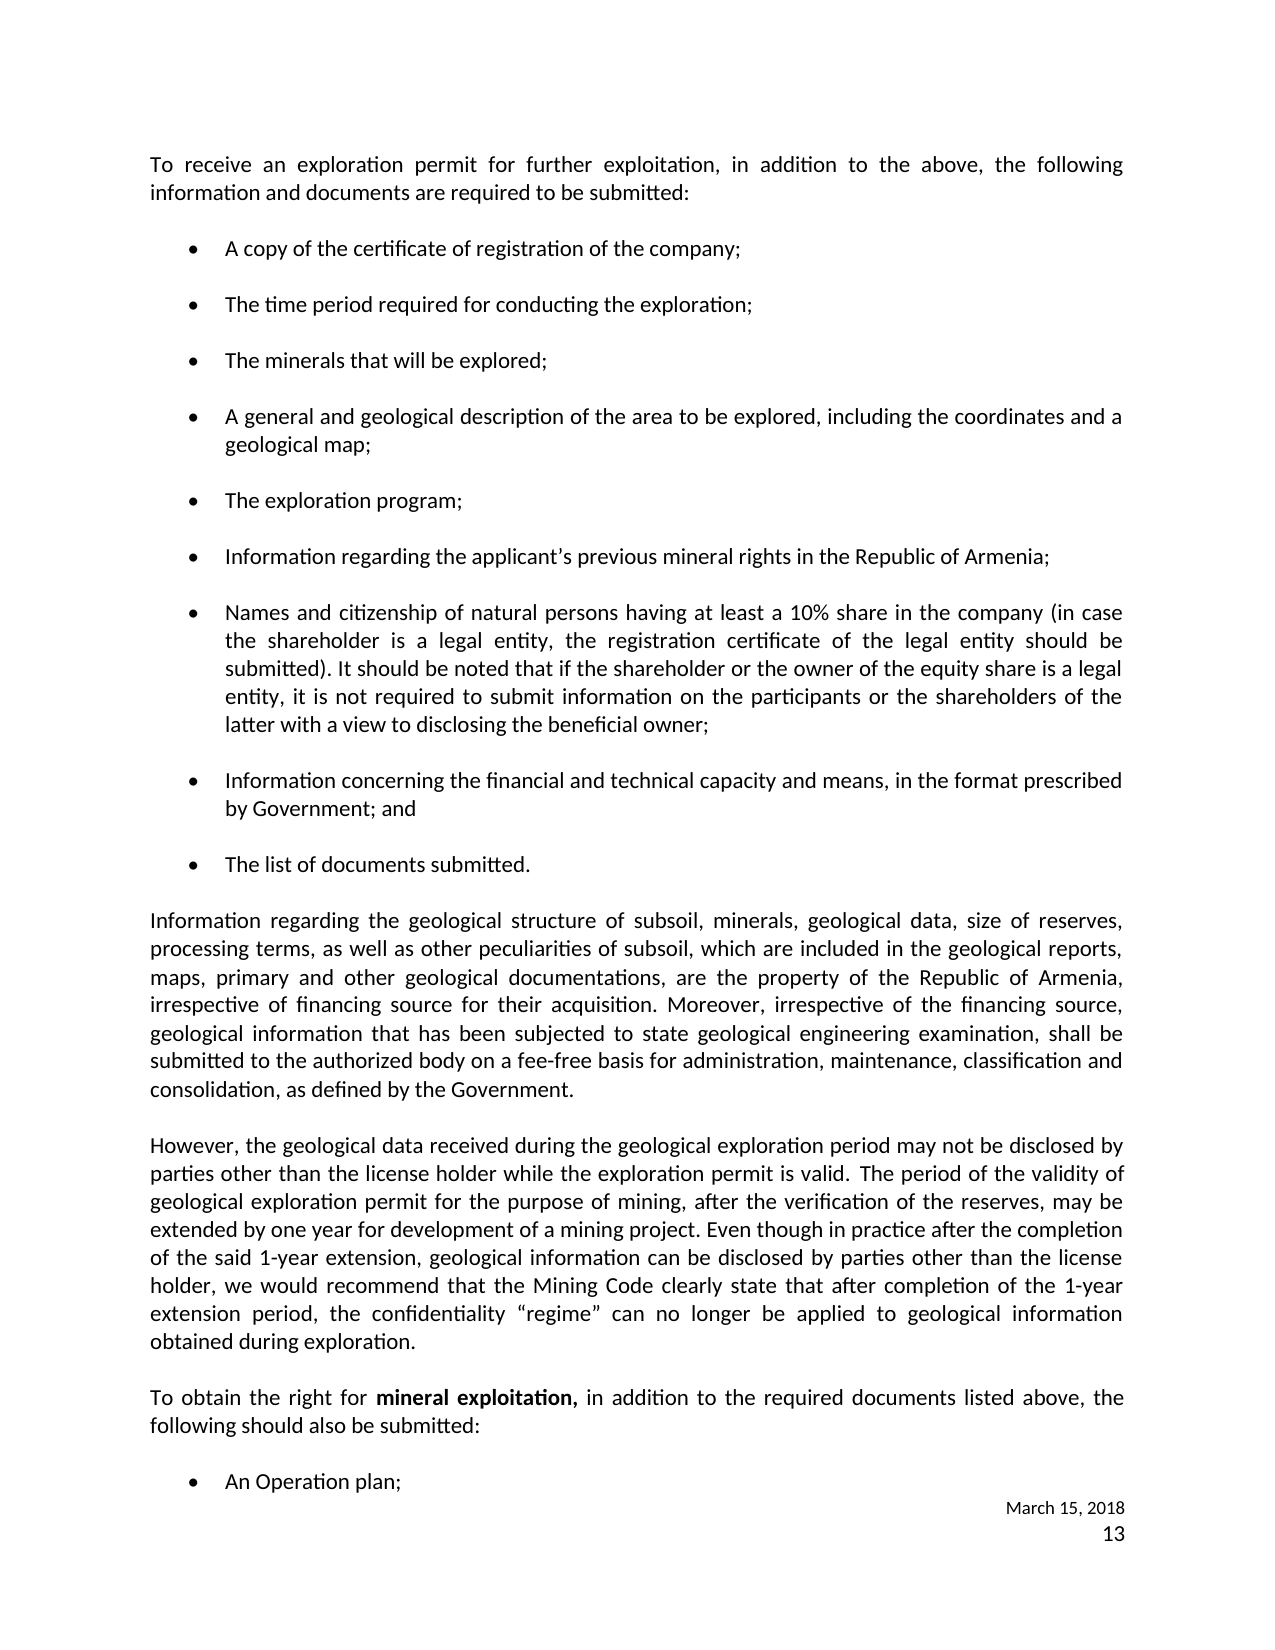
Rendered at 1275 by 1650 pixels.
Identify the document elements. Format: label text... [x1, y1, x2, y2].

list The minerals that will be explored; [187, 346, 1125, 374]
list Information regarding the applicant’s previous mineral rights in the Republic of Armenia; [187, 542, 1125, 570]
text However, the geological data received during the geological exploration period may not be disclosed by parties other than the license holder while the exploration permit is valid. The period of the validity of geological exploration permit for the purpose of mining, after the verification of the reserves, may be extended by one year for development of a mining project. Even though in practice after the completion of the said 1-year extension, geological information can be disclosed by parties other than the license holder, we would recommend that the Mining Code clearly state that after completion of the 1-year extension period, the confidentiality “regime” can no longer be applied to geological information obtained during exploration. [150, 1159, 1125, 1355]
list A copy of the certificate of registration of the company; [187, 234, 1125, 262]
list An Operation plan; [187, 1467, 1125, 1495]
list The time period required for conducting the exploration; [187, 290, 1125, 318]
list Information concerning the financial and technical capacity and means, in the format prescribed by Government; and [187, 766, 1125, 822]
list A general and geological description of the area to be explored, including the coordinates and a geological map; [187, 402, 1125, 458]
list The exploration program; [187, 486, 1125, 514]
text To receive an exploration permit for further exploitation, in addition to the above, the following information and documents are required to be submitted: [150, 150, 1125, 206]
text To obtain the right for mineral exploitation, in addition to the required documents listed above, the following should also be submitted: [150, 1383, 1125, 1439]
text Information regarding the geological structure of subsoil, minerals, geological data, size of reserves, processing terms, as well as other peculiarities of subsoil, which are included in the geological reports, maps, primary and other geological documentations, are the property of the Republic of Armenia, irrespective of financing source for their acquisition. Moreover, irrespective of the financing source, geological information that has been subjected to state geological engineering examination, shall be submitted to the authorized body on a fee-free basis for administration, maintenance, classification and consolidation, as defined by the Government. [150, 907, 1125, 1103]
list Names and citizenship of natural persons having at least a 10% share in the company (in case the shareholder is a legal entity, the registration certificate of the legal entity should be submitted). It should be noted that if the shareholder or the owner of the equity share is a legal entity, it is not required to submit information on the participants or the shareholders of the latter with a view to disclosing the beneficial owner; [187, 598, 1125, 738]
list The list of documents submitted. [187, 851, 1125, 878]
